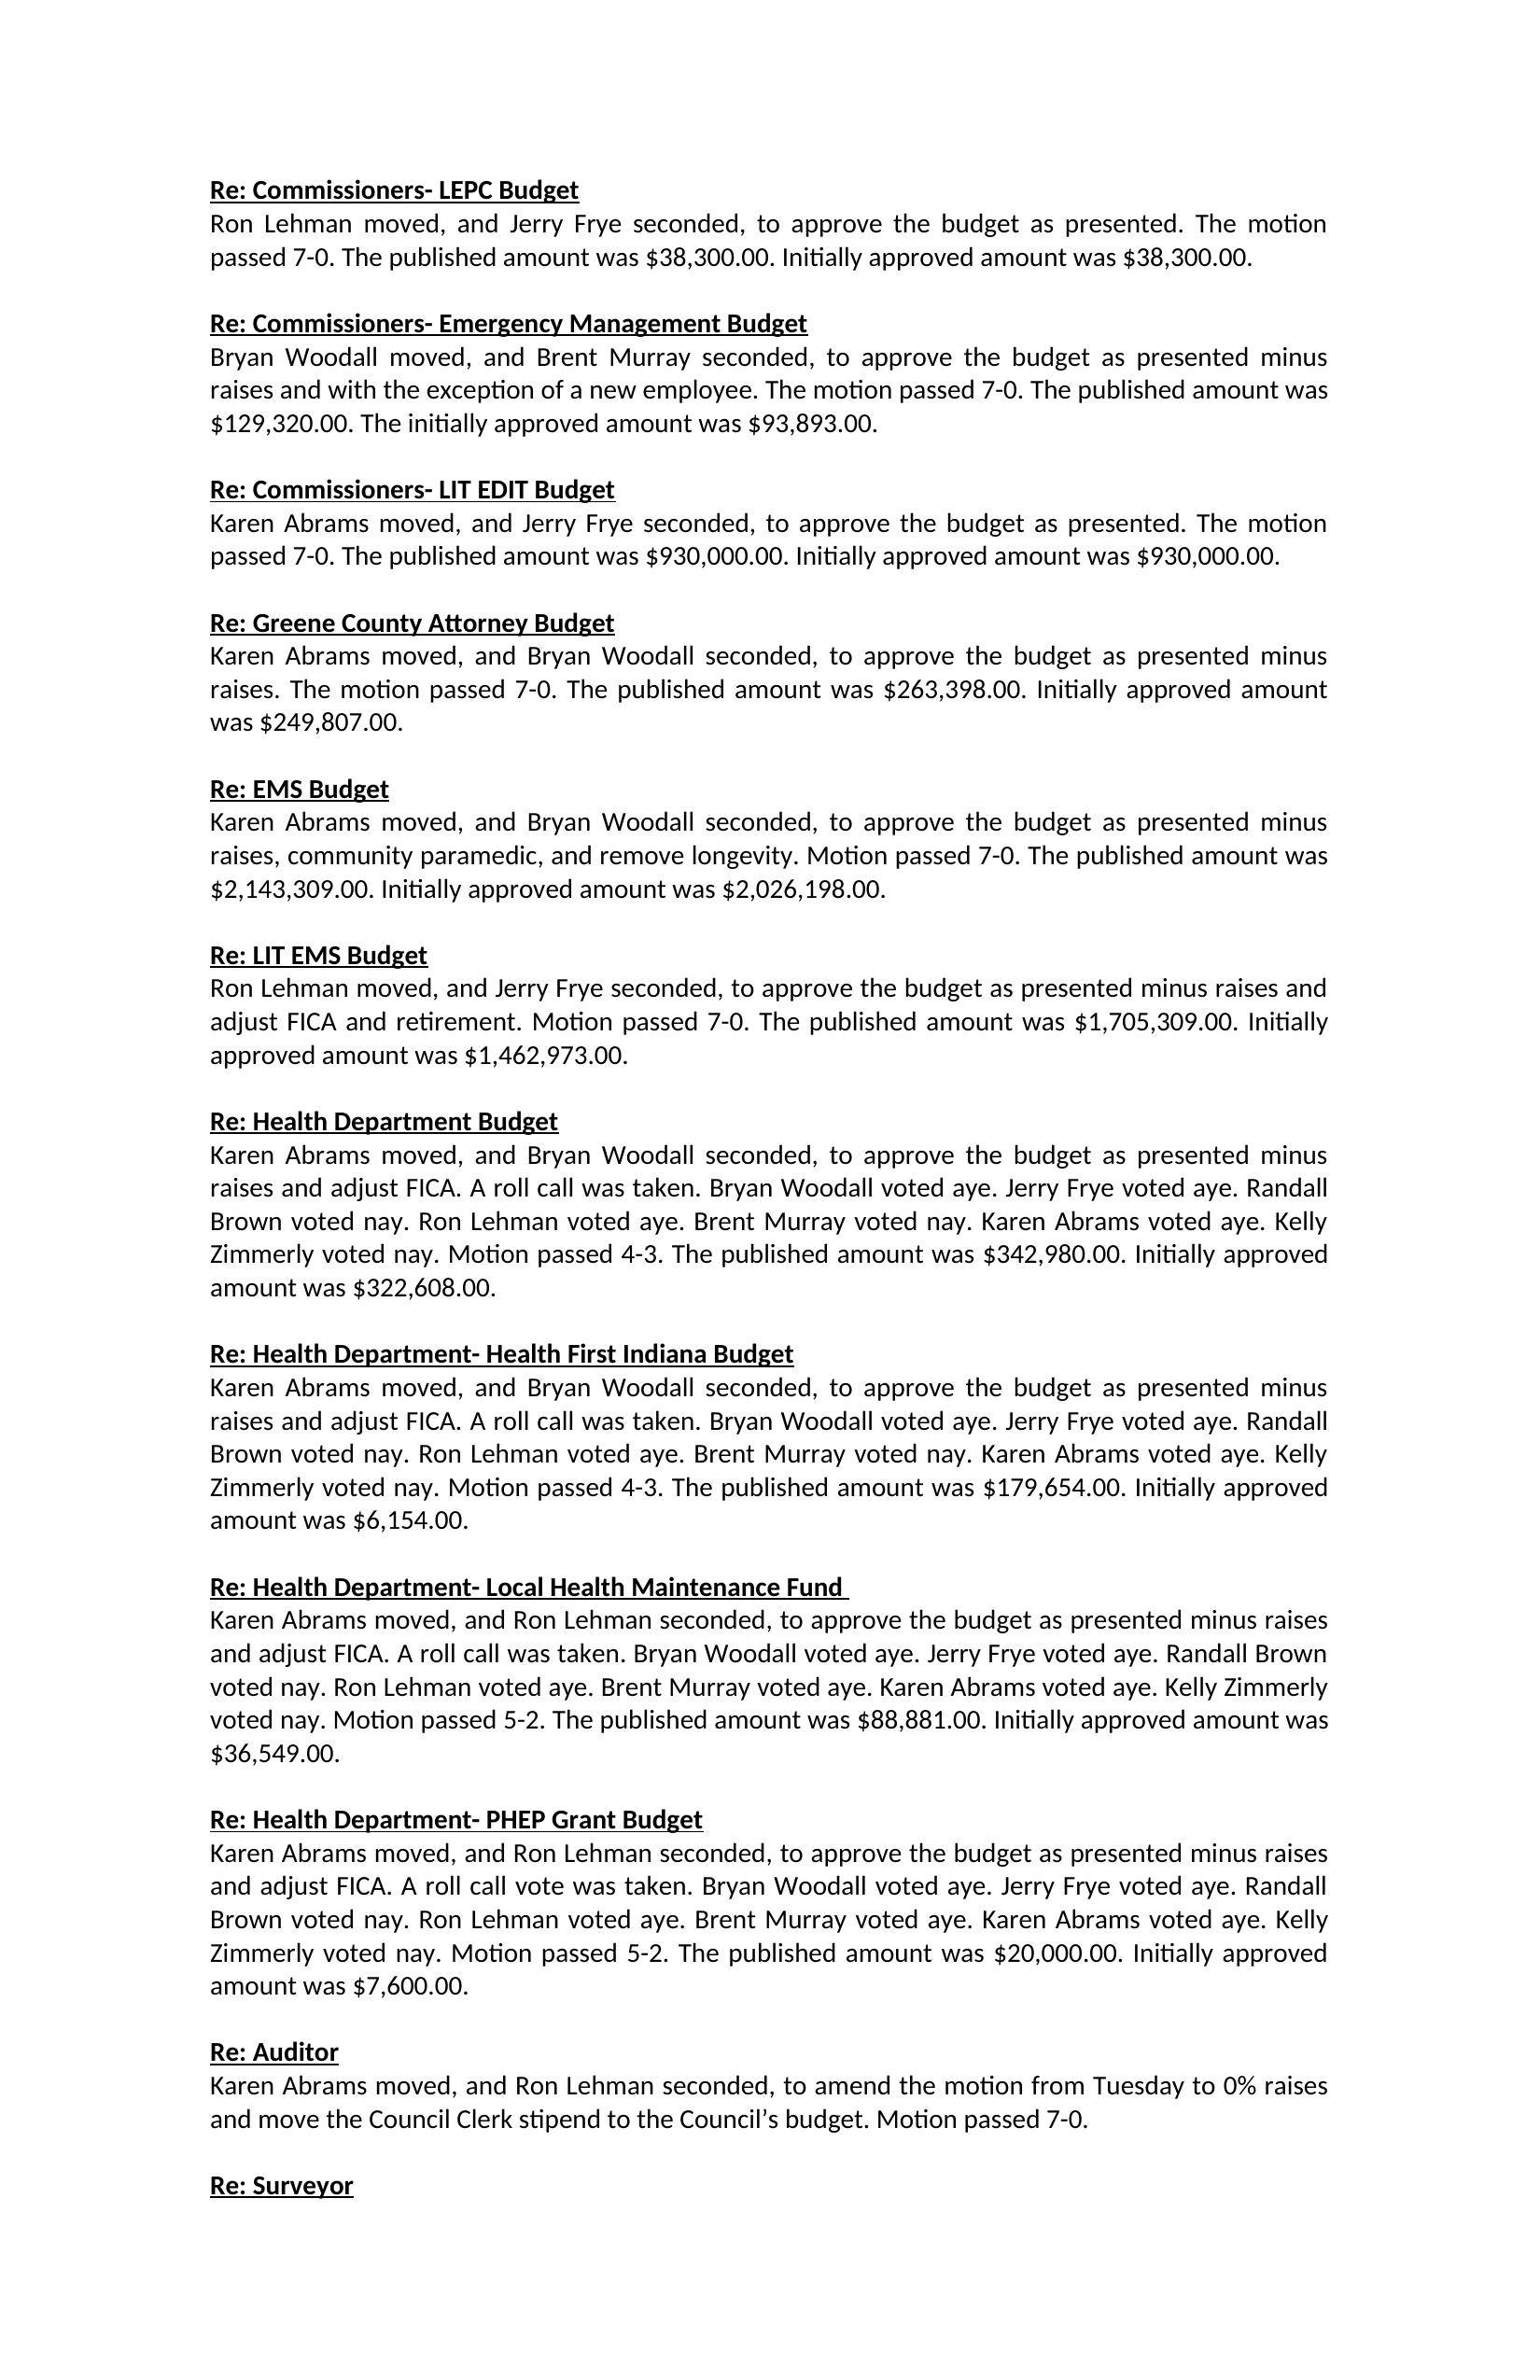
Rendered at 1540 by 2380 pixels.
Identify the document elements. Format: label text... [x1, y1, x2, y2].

text Bryan Woodall moved, and Brent Murray seconded, to approve the budget as presented minus raises and with the exception of a new employee. The motion passed 7-0. The published amount was $129,320.00. The initially approved amount was $93,893.00. [210, 340, 1330, 440]
text Karen Abrams moved, and Ron Lehman seconded, to amend the motion from Tuesday to 0% raises and move the Council Clerk stipend to the Council’s budget. Motion passed 7-0. [210, 2068, 1330, 2135]
text Karen Abrams moved, and Bryan Woodall seconded, to approve the budget as presented minus raises. The motion passed 7-0. The published amount was $263,398.00. Initially approved amount was $249,807.00. [210, 638, 1330, 738]
text Re: Health Department Budget [210, 1104, 1330, 1138]
text Re: EMS Budget [210, 772, 1330, 805]
text Karen Abrams moved, and Bryan Woodall seconded, to approve the budget as presented minus raises and adjust FICA. A roll call was taken. Bryan Woodall voted aye. Jerry Frye voted aye. Randall Brown voted nay. Ron Lehman voted aye. Brent Murray voted nay. Karen Abrams voted aye. Kelly Zimmerly voted nay. Motion passed 4-3. The published amount was $179,654.00. Initially approved amount was $6,154.00. [210, 1370, 1330, 1536]
text Karen Abrams moved, and Ron Lehman seconded, to approve the budget as presented minus raises and adjust FICA. A roll call vote was taken. Bryan Woodall voted aye. Jerry Frye voted aye. Randall Brown voted nay. Ron Lehman voted aye. Brent Murray voted aye. Karen Abrams voted aye. Kelly Zimmerly voted nay. Motion passed 5-2. The published amount was $20,000.00. Initially approved amount was $7,600.00. [210, 1836, 1330, 2002]
text Re: LIT EMS Budget [210, 938, 1330, 972]
text Re: Commissioners- LEPC Budget [210, 174, 1330, 206]
text Re: Health Department- Health First Indiana Budget [210, 1337, 1330, 1370]
text Karen Abrams moved, and Ron Lehman seconded, to approve the budget as presented minus raises and adjust FICA. A roll call was taken. Bryan Woodall voted aye. Jerry Frye voted aye. Randall Brown voted nay. Ron Lehman voted aye. Brent Murray voted aye. Karen Abrams voted aye. Kelly Zimmerly voted nay. Motion passed 5-2. The published amount was $88,881.00. Initially approved amount was $36,549.00. [210, 1603, 1330, 1770]
text Re: Auditor [210, 2036, 1330, 2068]
text Karen Abrams moved, and Jerry Frye seconded, to approve the budget as presented. The motion passed 7-0. The published amount was $930,000.00. Initially approved amount was $930,000.00. [210, 506, 1330, 572]
text Re: Commissioners- Emergency Management Budget [210, 306, 1330, 340]
text Re: Health Department- Local Health Maintenance Fund [210, 1570, 1330, 1603]
text Re: Health Department- PHEP Grant Budget [210, 1802, 1330, 1836]
text Ron Lehman moved, and Jerry Frye seconded, to approve the budget as presented. The motion passed 7-0. The published amount was $38,300.00. Initially approved amount was $38,300.00. [210, 206, 1330, 273]
text Karen Abrams moved, and Bryan Woodall seconded, to approve the budget as presented minus raises, community paramedic, and remove longevity. Motion passed 7-0. The published amount was $2,143,309.00. Initially approved amount was $2,026,198.00. [210, 805, 1330, 904]
text Ron Lehman moved, and Jerry Frye seconded, to approve the budget as presented minus raises and adjust FICA and retirement. Motion passed 7-0. The published amount was $1,705,309.00. Initially approved amount was $1,462,973.00. [210, 972, 1330, 1071]
text Re: Greene County Attorney Budget [210, 606, 1330, 638]
text Re: Commissioners- LIT EDIT Budget [210, 472, 1330, 506]
text Re: Surveyor [210, 2168, 1330, 2202]
text Karen Abrams moved, and Bryan Woodall seconded, to approve the budget as presented minus raises and adjust FICA. A roll call was taken. Bryan Woodall voted aye. Jerry Frye voted aye. Randall Brown voted nay. Ron Lehman voted aye. Brent Murray voted nay. Karen Abrams voted aye. Kelly Zimmerly voted nay. Motion passed 4-3. The published amount was $342,980.00. Initially approved amount was $322,608.00. [210, 1138, 1330, 1304]
